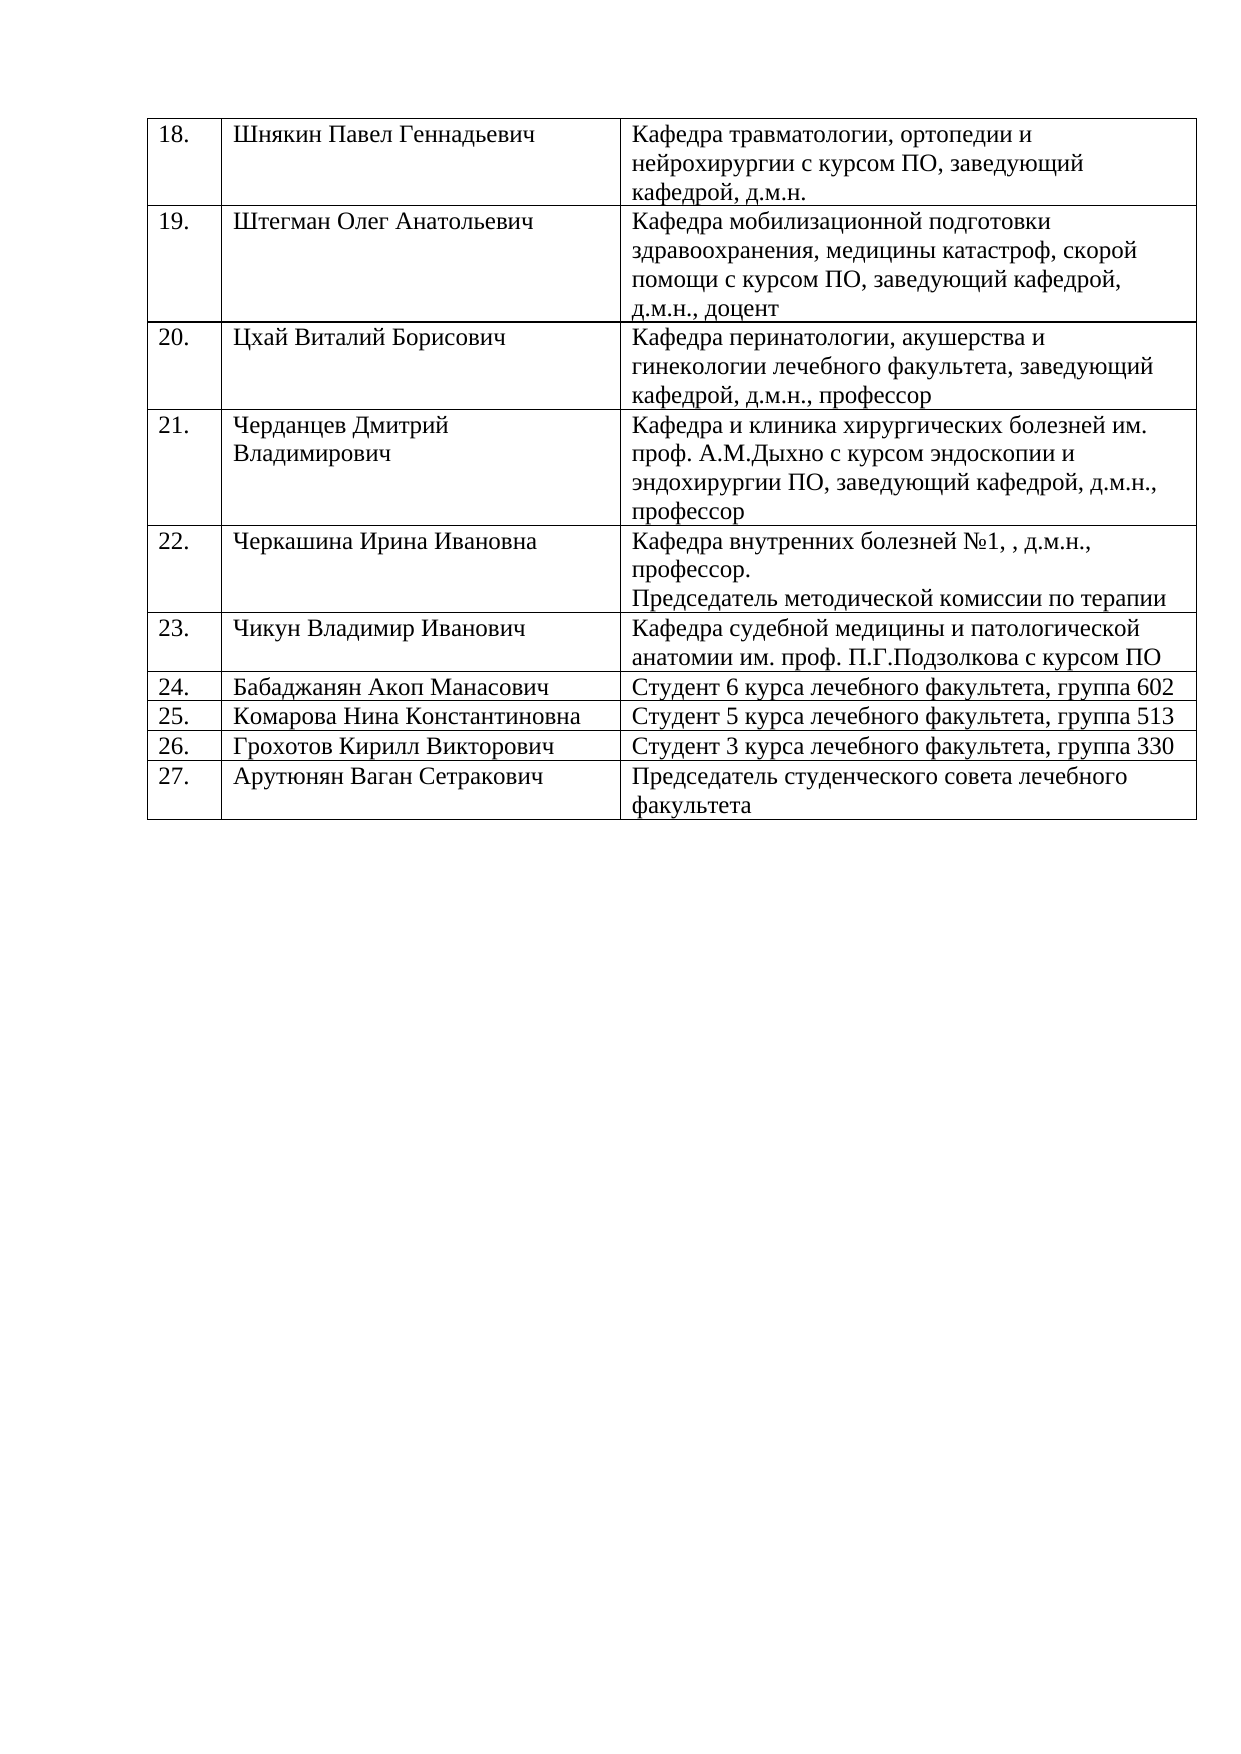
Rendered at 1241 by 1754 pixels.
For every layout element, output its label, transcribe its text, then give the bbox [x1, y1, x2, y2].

table_cell Кафедра перинатологии, акушерства и гинекологии лечебного факультета, заведующий кафедрой, д.м.н., профессор [621, 323, 1196, 409]
table_cell Кафедра и клиника хирургических болезней им. проф. А.М.Дыхно с курсом эндоскопии и эндохирургии ПО, заведующий кафедрой, д.м.н., профессор [621, 410, 1196, 525]
table_cell Черданцев Дмитрий Владимирович [222, 410, 620, 525]
table_cell Шнякин Павел Геннадьевич [222, 119, 620, 205]
table_cell Студент 3 курса лечебного факультета, группа 330 [621, 731, 1196, 760]
table_cell Черкашина Ирина Ивановна [222, 526, 620, 612]
table_cell 27. [148, 761, 221, 818]
table_cell Цхай Виталий Борисович [222, 323, 620, 409]
table_cell Кафедра мобилизационной подготовки здравоохранения, медицины катастроф, скорой помощи с курсом ПО, заведующий кафедрой, д.м.н., доцент [621, 206, 1196, 321]
table_cell 26. [148, 731, 221, 760]
table_cell Грохотов Кирилл Викторович [222, 731, 620, 760]
table_cell Бабаджанян Акоп Манасович [222, 672, 620, 700]
table_cell Председатель студенческого совета лечебного факультета [621, 761, 1196, 818]
table_cell Кафедра судебной медицины и патологической анатомии им. проф. П.Г.Подзолкова с курсом ПО [621, 613, 1196, 671]
table_cell 25. [148, 701, 221, 730]
table_cell 24. [148, 672, 221, 700]
table_cell Штегман Олег Анатольевич [222, 206, 620, 321]
table_cell Кафедра травматологии, ортопедии и нейрохирургии с курсом ПО, заведующий кафедрой, д.м.н. [621, 119, 1196, 205]
table_cell Чикун Владимир Иванович [222, 613, 620, 671]
table_cell Студент 5 курса лечебного факультета, группа 513 [621, 701, 1196, 730]
table_cell [148, 323, 221, 409]
table_cell Студент 6 курса лечебного факультета, группа 602 [621, 672, 1196, 700]
table_cell Кафедра внутренних болезней №1, , д.м.н., профессор. Председатель методической комиссии по терапии [621, 526, 1196, 612]
table_cell [148, 613, 221, 671]
table_cell [148, 119, 221, 205]
table_cell Комарова Нина Константиновна [222, 701, 620, 730]
table_cell Арутюнян Ваган Сетракович [222, 761, 620, 818]
table_cell [148, 206, 221, 321]
table_cell [148, 526, 221, 612]
table_cell [148, 410, 221, 525]
